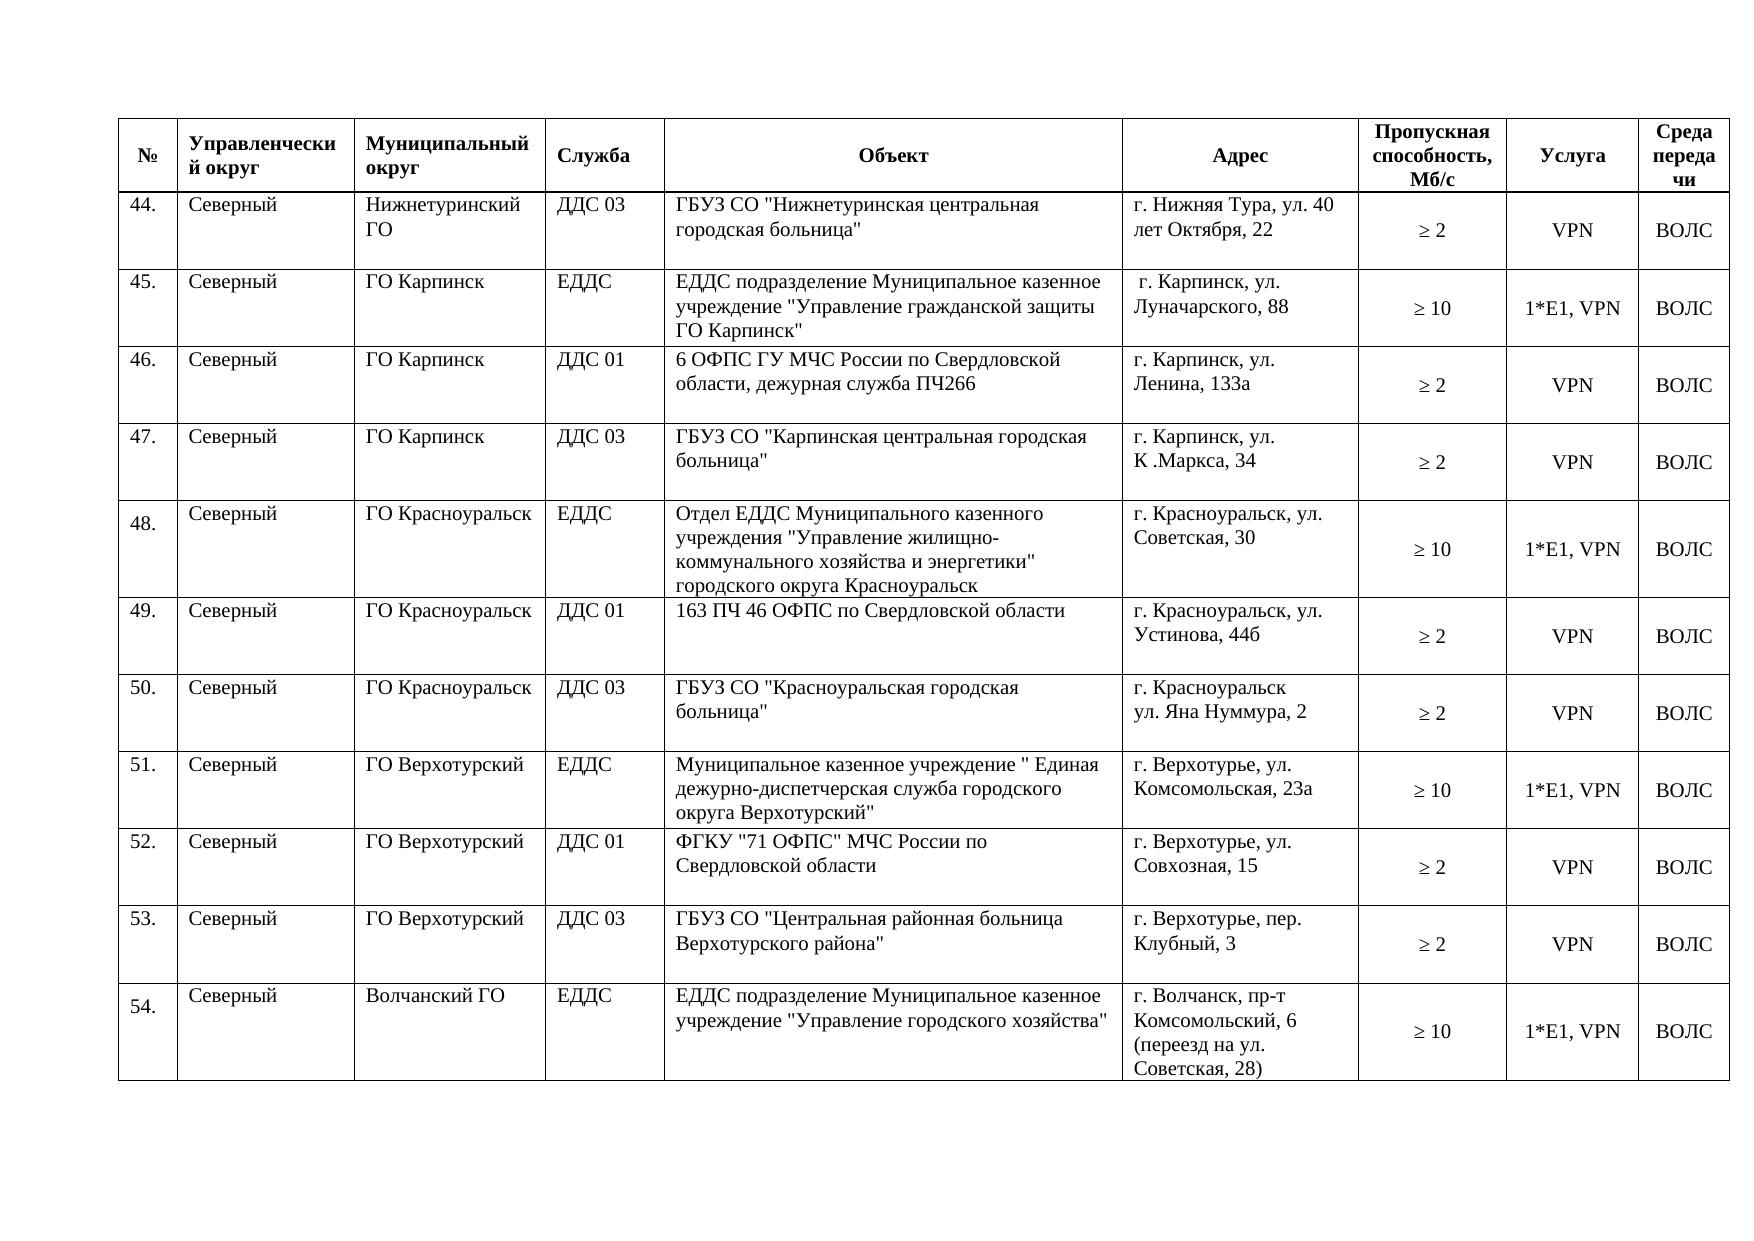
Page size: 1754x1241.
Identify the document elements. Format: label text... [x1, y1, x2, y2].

table_cell ВОЛС [1639, 598, 1729, 674]
table_header Служба [546, 119, 664, 191]
table_cell ВОЛС [1639, 752, 1729, 828]
table_cell ВОЛС [1639, 984, 1729, 1080]
table_header Среда передачи [1639, 119, 1729, 191]
table_cell [119, 270, 177, 346]
table_cell Нижнетуринский ГО [355, 193, 545, 268]
table_cell ДДС 03 [546, 424, 664, 500]
table_cell ЕДДС [546, 501, 664, 597]
table_cell 1*E1, VPN [1507, 752, 1638, 828]
table_cell [119, 193, 177, 268]
table_cell ≥ 10 [1359, 984, 1506, 1080]
table_header Муниципальный округ [355, 119, 545, 191]
table_cell ФГКУ "71 ОФПС" МЧС России по Свердловской области [665, 829, 1122, 905]
table_cell [119, 906, 177, 982]
table_cell ВОЛС [1639, 501, 1729, 597]
table_cell ВОЛС [1639, 347, 1729, 423]
table_cell ДДС 03 [546, 193, 664, 268]
table_cell ≥ 10 [1359, 501, 1506, 597]
table_header Объект [665, 119, 1122, 191]
table_cell ГО Карпинск [355, 424, 545, 500]
table_cell Муниципальное казенное учреждение " Единая дежурно-диспетчерская служба городского округа Верхотурский" [665, 752, 1122, 828]
table_cell 1*E1, VPN [1507, 270, 1638, 346]
table_cell ГО Верхотурский [355, 829, 545, 905]
table_cell ДДС 01 [546, 598, 664, 674]
table_cell Северный [178, 270, 354, 346]
table_cell [119, 752, 177, 828]
table_cell ГБУЗ СО "Нижнетуринская центральная городская больница" [665, 193, 1122, 268]
table_cell ВОЛС [1639, 675, 1729, 751]
table_cell ≥ 2 [1359, 598, 1506, 674]
table_cell г. Карпинск, ул. Ленина, 133а [1123, 347, 1358, 423]
table_cell [119, 501, 177, 597]
table_cell г. Красноуральск ул. Яна Нуммура, 2 [1123, 675, 1358, 751]
table_cell ≥ 2 [1359, 829, 1506, 905]
table_cell ГБУЗ СО "Красноуральская городская больница" [665, 675, 1122, 751]
table_cell [119, 424, 177, 500]
table_cell ДДС 03 [546, 675, 664, 751]
table_cell ГО Карпинск [355, 347, 545, 423]
table_cell Северный [178, 752, 354, 828]
table_cell VPN [1507, 906, 1638, 982]
table_cell г. Волчанск, пр-т Комсомольский, 6 (переезд на ул. Советская, 28) [1123, 984, 1358, 1080]
table_cell ГО Красноуральск [355, 675, 545, 751]
table_cell Северный [178, 424, 354, 500]
table_cell ЕДДС [546, 752, 664, 828]
table_cell ≥ 2 [1359, 906, 1506, 982]
table_cell ЕДДС подразделение Муниципальное казенное учреждение "Управление гражданской защиты ГО Карпинск" [665, 270, 1122, 346]
table_cell ВОЛС [1639, 193, 1729, 268]
table_cell ДДС 01 [546, 829, 664, 905]
table_cell ГО Красноуральск [355, 598, 545, 674]
table_cell Северный [178, 906, 354, 982]
table_cell г. Верхотурье, пер. Клубный, 3 [1123, 906, 1358, 982]
table_cell г. Нижняя Тура, ул. 40 лет Октября, 22 [1123, 193, 1358, 268]
table_cell ЕДДС [546, 984, 664, 1080]
table_cell [119, 675, 177, 751]
table_cell VPN [1507, 675, 1638, 751]
table_cell г. Верхотурье, ул. Совхозная, 15 [1123, 829, 1358, 905]
table_cell ≥ 2 [1359, 675, 1506, 751]
table_cell г. Красноуральск, ул. Советская, 30 [1123, 501, 1358, 597]
table_cell ГО Верхотурский [355, 752, 545, 828]
table_header № [119, 119, 177, 191]
table_cell ≥ 10 [1359, 752, 1506, 828]
table_header Управленческий округ [178, 119, 354, 191]
table_cell VPN [1507, 829, 1638, 905]
table_cell ГО Карпинск [355, 270, 545, 346]
table_cell [119, 984, 177, 1080]
table_cell ДДС 03 [546, 906, 664, 982]
table_cell Северный [178, 984, 354, 1080]
table_cell 6 ОФПС ГУ МЧС России по Свердловской области, дежурная служба ПЧ266 [665, 347, 1122, 423]
table_cell [119, 598, 177, 674]
table_header Пропускная способность, Мб/с [1359, 119, 1506, 191]
table_cell Северный [178, 193, 354, 268]
table_cell Отдел ЕДДС Муниципального казенного учреждения "Управление жилищно- коммунального хозяйства и энергетики" городского округа Красноуральск [665, 501, 1122, 597]
table_cell Северный [178, 829, 354, 905]
table_cell ≥ 10 [1359, 270, 1506, 346]
table_cell ≥ 2 [1359, 424, 1506, 500]
table_cell Северный [178, 347, 354, 423]
table_cell ГО Красноуральск [355, 501, 545, 597]
table_cell ЕДДС [546, 270, 664, 346]
table_cell ГО Верхотурский [355, 906, 545, 982]
table_cell ВОЛС [1639, 906, 1729, 982]
table_header Адрес [1123, 119, 1358, 191]
table_cell Северный [178, 675, 354, 751]
table_header Услуга [1507, 119, 1638, 191]
table_cell ≥ 2 [1359, 347, 1506, 423]
table_cell Северный [178, 598, 354, 674]
table_cell ДДС 01 [546, 347, 664, 423]
table_cell ЕДДС подразделение Муниципальное казенное учреждение "Управление городского хозяйства" [665, 984, 1122, 1080]
table_cell Северный [178, 501, 354, 597]
table_cell 1*E1, VPN [1507, 984, 1638, 1080]
table_cell ≥ 2 [1359, 193, 1506, 268]
table_cell г. Верхотурье, ул. Комсомольская, 23а [1123, 752, 1358, 828]
table_cell VPN [1507, 424, 1638, 500]
table_cell ВОЛС [1639, 270, 1729, 346]
table_cell г. Карпинск, ул. К .Маркса, 34 [1123, 424, 1358, 500]
table_cell [119, 347, 177, 423]
table_cell ВОЛС [1639, 829, 1729, 905]
table_cell г. Карпинск, ул. Луначарского, 88 [1123, 270, 1358, 346]
table_cell г. Красноуральск, ул. Устинова, 44б [1123, 598, 1358, 674]
table_cell Волчанский ГО [355, 984, 545, 1080]
table_cell ВОЛС [1639, 424, 1729, 500]
table_cell VPN [1507, 347, 1638, 423]
table_cell VPN [1507, 193, 1638, 268]
table_cell 1*E1, VPN [1507, 501, 1638, 597]
table_cell ГБУЗ СО "Центральная районная больница Верхотурского района" [665, 906, 1122, 982]
table_cell [119, 829, 177, 905]
table_cell 163 ПЧ 46 ОФПС по Свердловской области [665, 598, 1122, 674]
table_cell VPN [1507, 598, 1638, 674]
table_cell ГБУЗ СО "Карпинская центральная городская больница" [665, 424, 1122, 500]
